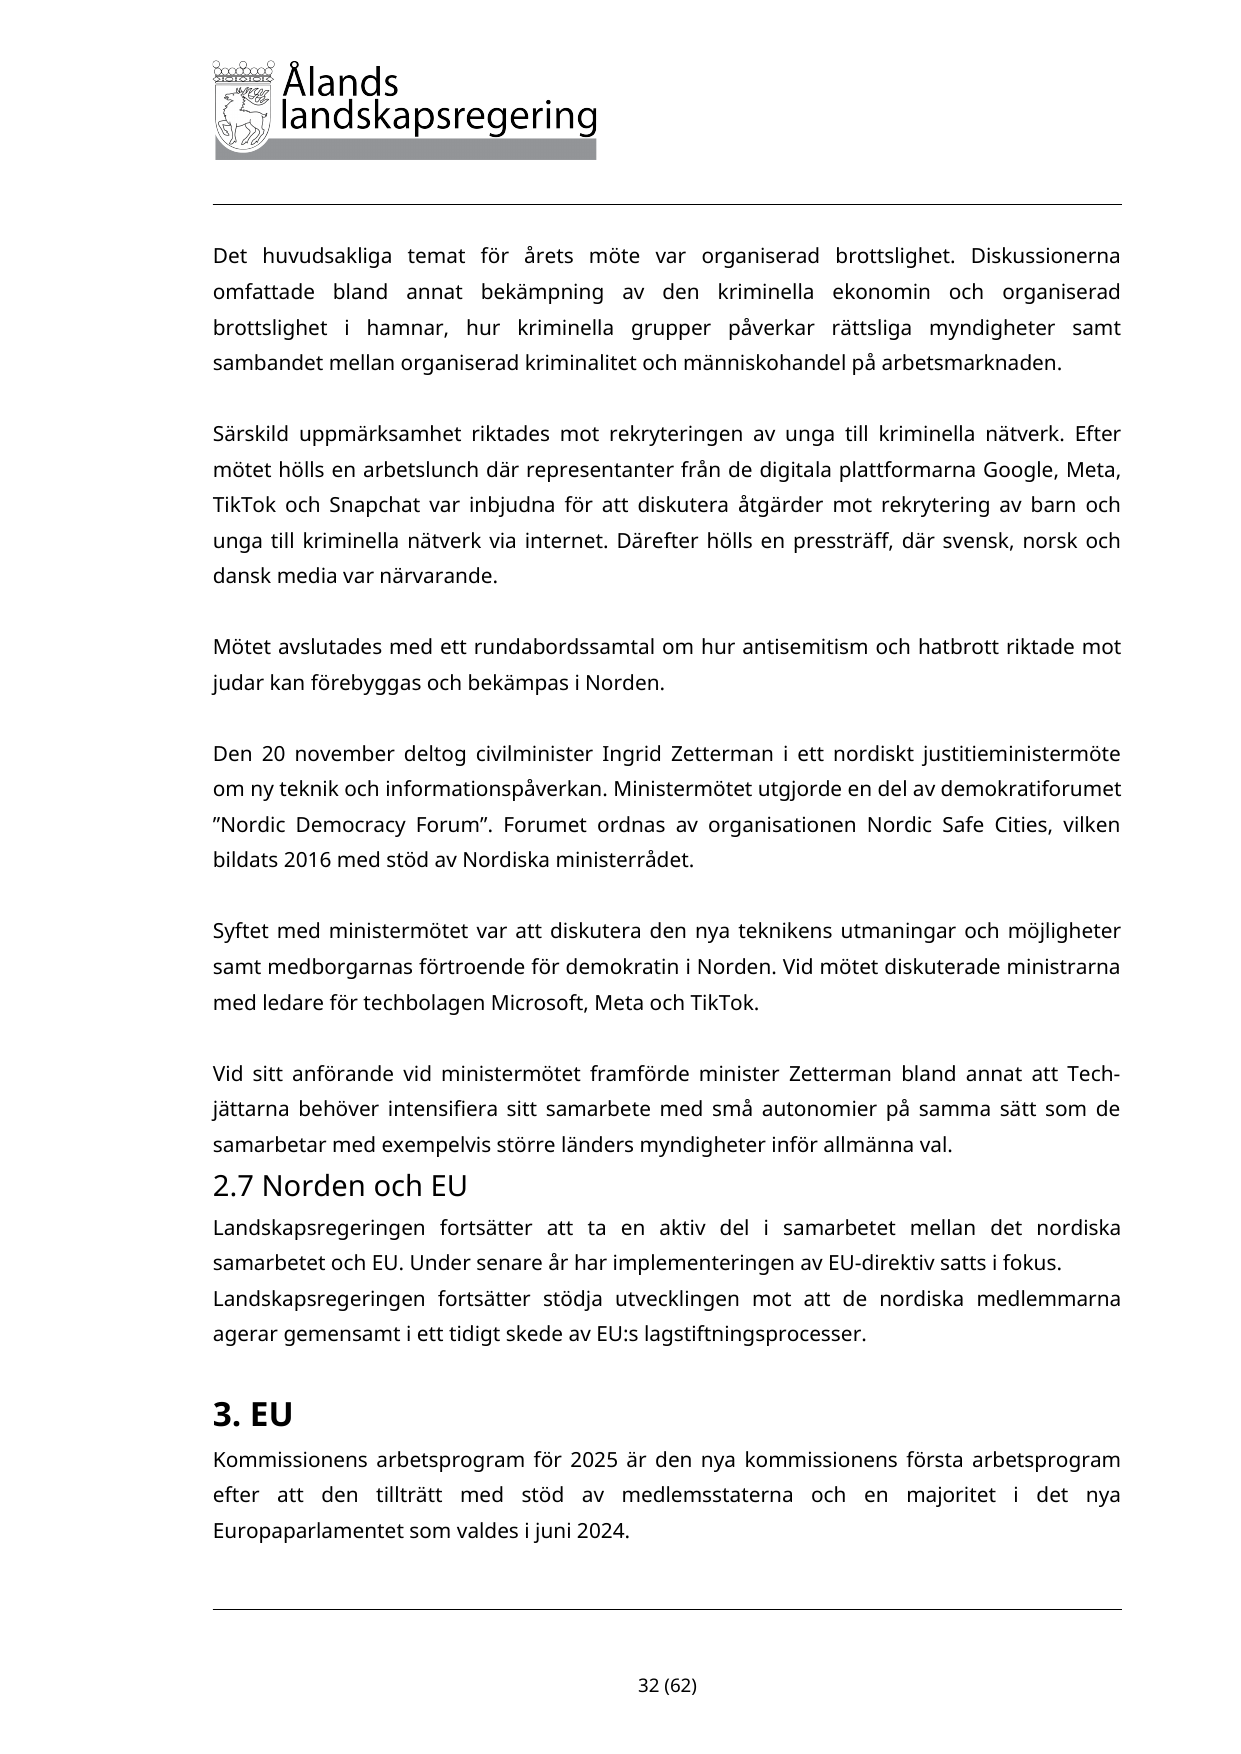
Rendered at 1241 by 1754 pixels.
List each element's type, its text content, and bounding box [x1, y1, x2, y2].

text Den 20 november deltog civilminister Ingrid Zetterman i ett nordiskt justitieministermöte om ny teknik och informationspåverkan. Ministermötet utgjorde en del av demokratiforumet ”Nordic Democracy Forum”. Forumet ordnas av organisationen Nordic Safe Cities, vilken bildats 2016 med stöd av Nordiska ministerrådet. [213, 739, 1122, 874]
picture [212, 59, 597, 160]
subtitle 3. EU [213, 1390, 1122, 1436]
text Landskapsregeringen fortsätter stödja utvecklingen mot att de nordiska medlemmarna agerar gemensamt i ett tidigt skede av EU:s lagstiftningsprocesser. [213, 1284, 1122, 1348]
text Mötet avslutades med ett rundabordssamtal om hur antisemitism och hatbrott riktade mot judar kan förebyggas och bekämpas i Norden. [213, 632, 1122, 696]
text Vid sitt anförande vid ministermötet framförde minister Zetterman bland annat att Tech-jättarna behöver intensifiera sitt samarbete med små autonomier på samma sätt som de samarbetar med exempelvis större länders myndigheter inför allmänna val. [213, 1059, 1122, 1158]
text Landskapsregeringen fortsätter att ta en aktiv del i samarbetet mellan det nordiska samarbetet och EU. Under senare år har implementeringen av EU-direktiv satts i fokus. [213, 1213, 1122, 1277]
text Kommissionens arbetsprogram för 2025 är den nya kommissionens första arbetsprogram efter att den tillträtt med stöd av medlemsstaterna och en majoritet i det nya Europaparlamentet som valdes i juni 2024. [213, 1445, 1122, 1544]
text Särskild uppmärksamhet riktades mot rekryteringen av unga till kriminella nätverk. Efter mötet hölls en arbetslunch där representanter från de digitala plattformarna Google, Meta, TikTok och Snapchat var inbjudna för att diskutera åtgärder mot rekrytering av barn och unga till kriminella nätverk via internet. Därefter hölls en pressträff, där svensk, norsk och dansk media var närvarande. [213, 419, 1122, 590]
text Det huvudsakliga temat för årets möte var organiserad brottslighet. Diskussionerna omfattade bland annat bekämpning av den kriminella ekonomin och organiserad brottslighet i hamnar, hur kriminella grupper påverkar rättsliga myndigheter samt sambandet mellan organiserad kriminalitet och människohandel på arbetsmarknaden. [213, 242, 1122, 377]
subtitle 2.7 Norden och EU [213, 1165, 1122, 1205]
text Syftet med ministermötet var att diskutera den nya teknikens utmaningar och möjligheter samt medborgarnas förtroende för demokratin i Norden. Vid mötet diskuterade ministrarna med ledare för techbolagen Microsoft, Meta och TikTok. [213, 917, 1122, 1016]
